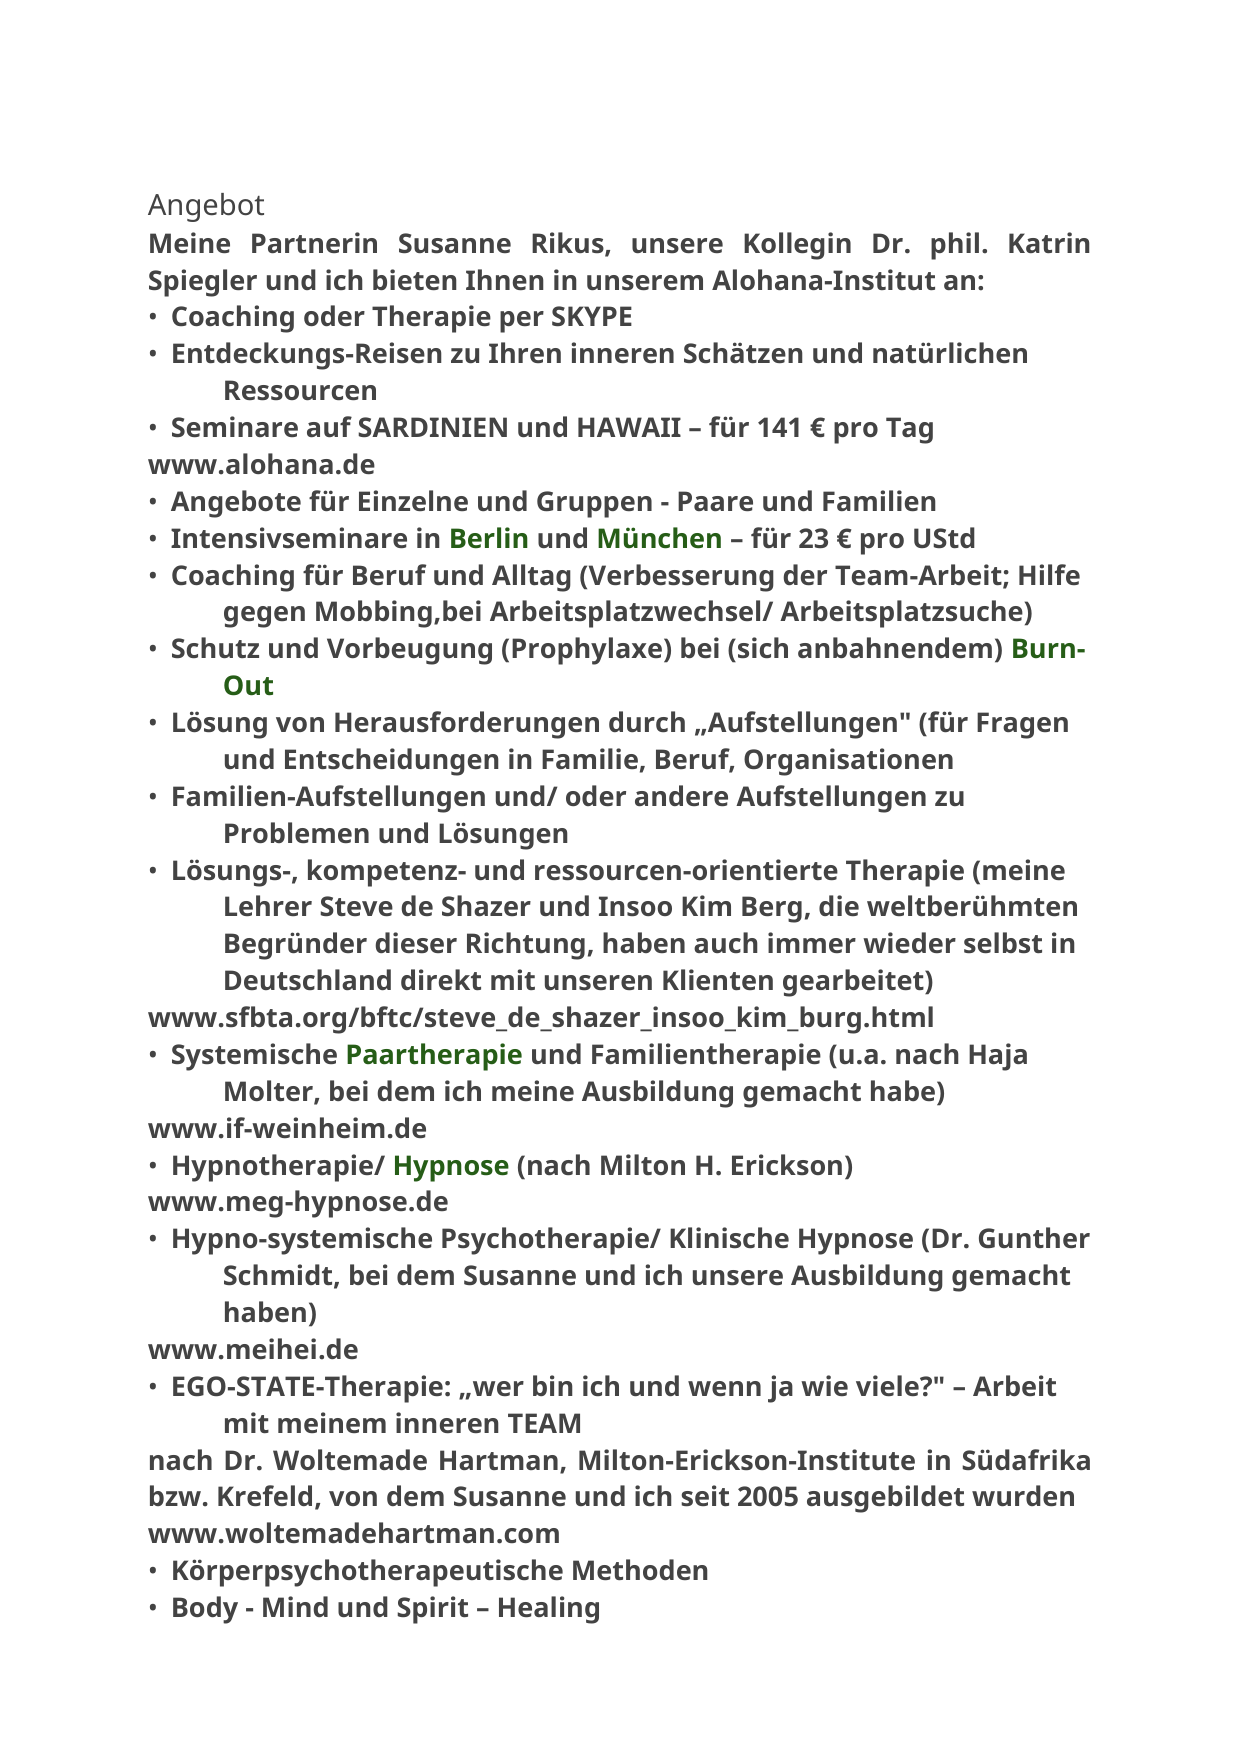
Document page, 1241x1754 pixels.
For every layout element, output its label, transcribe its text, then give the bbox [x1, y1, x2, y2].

list Schutz und Vorbeugung (Prophylaxe) bei (sich anbahnendem) Burn-Out [148, 630, 1093, 703]
text Meine Partnerin Susanne Rikus, unsere Kollegin Dr. phil. Katrin Spiegler und ich bieten Ihnen in unserem Alohana-Institut an: [148, 224, 1093, 298]
text www.woltemadehartman.com [148, 1515, 1093, 1552]
list Body - Mind und Spirit – Healing [148, 1588, 1093, 1625]
list Lösungs-, kompetenz- und ressourcen-orientierte Therapie (meine Lehrer Steve de Shazer und Insoo Kim Berg, die weltberühmten Begründer dieser Richtung, haben auch immer wieder selbst in Deutschland direkt mit unseren Klienten gearbeitet) [148, 851, 1093, 998]
list Coaching für Beruf und Alltag (Verbesserung der Team-Arbeit; Hilfe gegen Mobbing, bei Arbeitsplatzwechsel/ Arbeitsplatzsuche) [148, 556, 1093, 630]
text Angebot [148, 184, 1093, 224]
list Systemische Paartherapie und Familientherapie (u.a. nach Haja Molter, bei dem ich meine Ausbildung gemacht habe) [148, 1035, 1093, 1109]
list Hypnotherapie/ Hypnose (nach Milton H. Erickson) [148, 1146, 1093, 1183]
text www.sfbta.org/bftc/steve_de_shazer_insoo_kim_burg.html [148, 998, 1093, 1035]
text nach Dr. Woltemade Hartman, Milton-Erickson-Institute in Südafrika bzw. Krefeld, von dem Susanne und ich seit 2005 ausgebildet wurden [148, 1441, 1093, 1515]
text www.if-weinheim.de [148, 1109, 1093, 1146]
list EGO-STATE-Therapie: „wer bin ich und wenn ja wie viele?" – Arbeit mit meinem inneren TEAM [148, 1367, 1093, 1441]
list Hypno-systemische Psychotherapie/ Klinische Hypnose (Dr. Gunther Schmidt, bei dem Susanne und ich unsere Ausbildung gemacht haben) [148, 1220, 1093, 1330]
list Coaching oder Therapie per SKYPE [148, 298, 1093, 335]
list Körperpsychotherapeutische Methoden [148, 1552, 1093, 1588]
list Lösung von Herausforderungen durch „Aufstellungen" (für Fragen und Entscheidungen in Familie, Beruf, Organisationen [148, 703, 1093, 777]
list Familien-Aufstellungen und/ oder andere Aufstellungen zu Problemen und Lösungen [148, 777, 1093, 851]
text www.alohana.de [148, 445, 1093, 482]
list Angebote für Einzelne und Gruppen - Paare und Familien [148, 482, 1093, 519]
list Intensivseminare in Berlin und München – für 23 € pro UStd [148, 519, 1093, 556]
text www.meg-hypnose.de [148, 1183, 1093, 1220]
text www.meihei.de [148, 1330, 1093, 1367]
list Entdeckungs-Reisen zu Ihren inneren Schätzen und natürlichen Ressourcen [148, 335, 1093, 408]
list Seminare auf SARDINIEN und HAWAII – für 141 € pro Tag [148, 408, 1093, 445]
